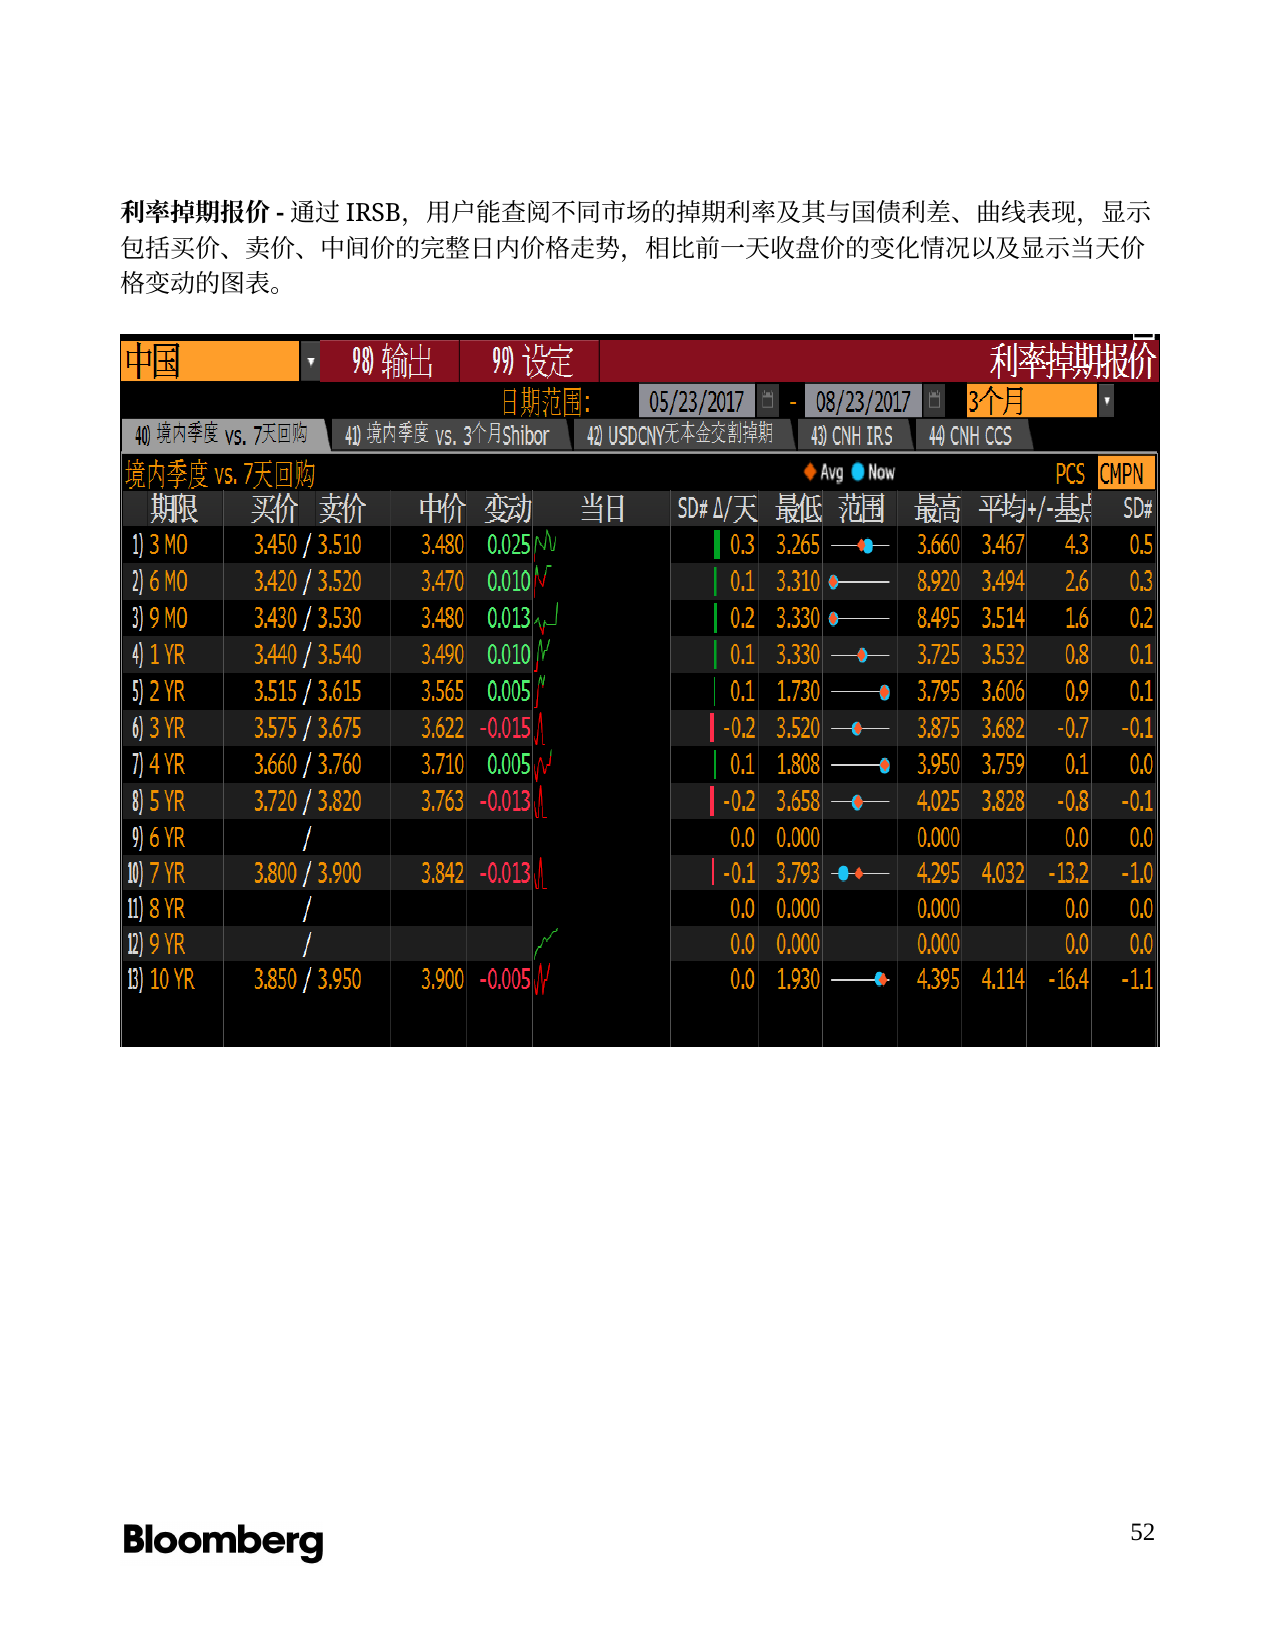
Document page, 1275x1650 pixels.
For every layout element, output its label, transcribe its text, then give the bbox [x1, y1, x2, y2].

picture [120, 334, 1160, 1047]
text 利率掉期报价 - 通过IRSB，用户能查阅不同市场的掉期利率及其与国债利差、曲线表现，显示包括买价、卖价、中间价的完整日内价格走势，相比前一天收盘价的变化情况以及显示当天价格变动的图表。 [120, 192, 1155, 300]
